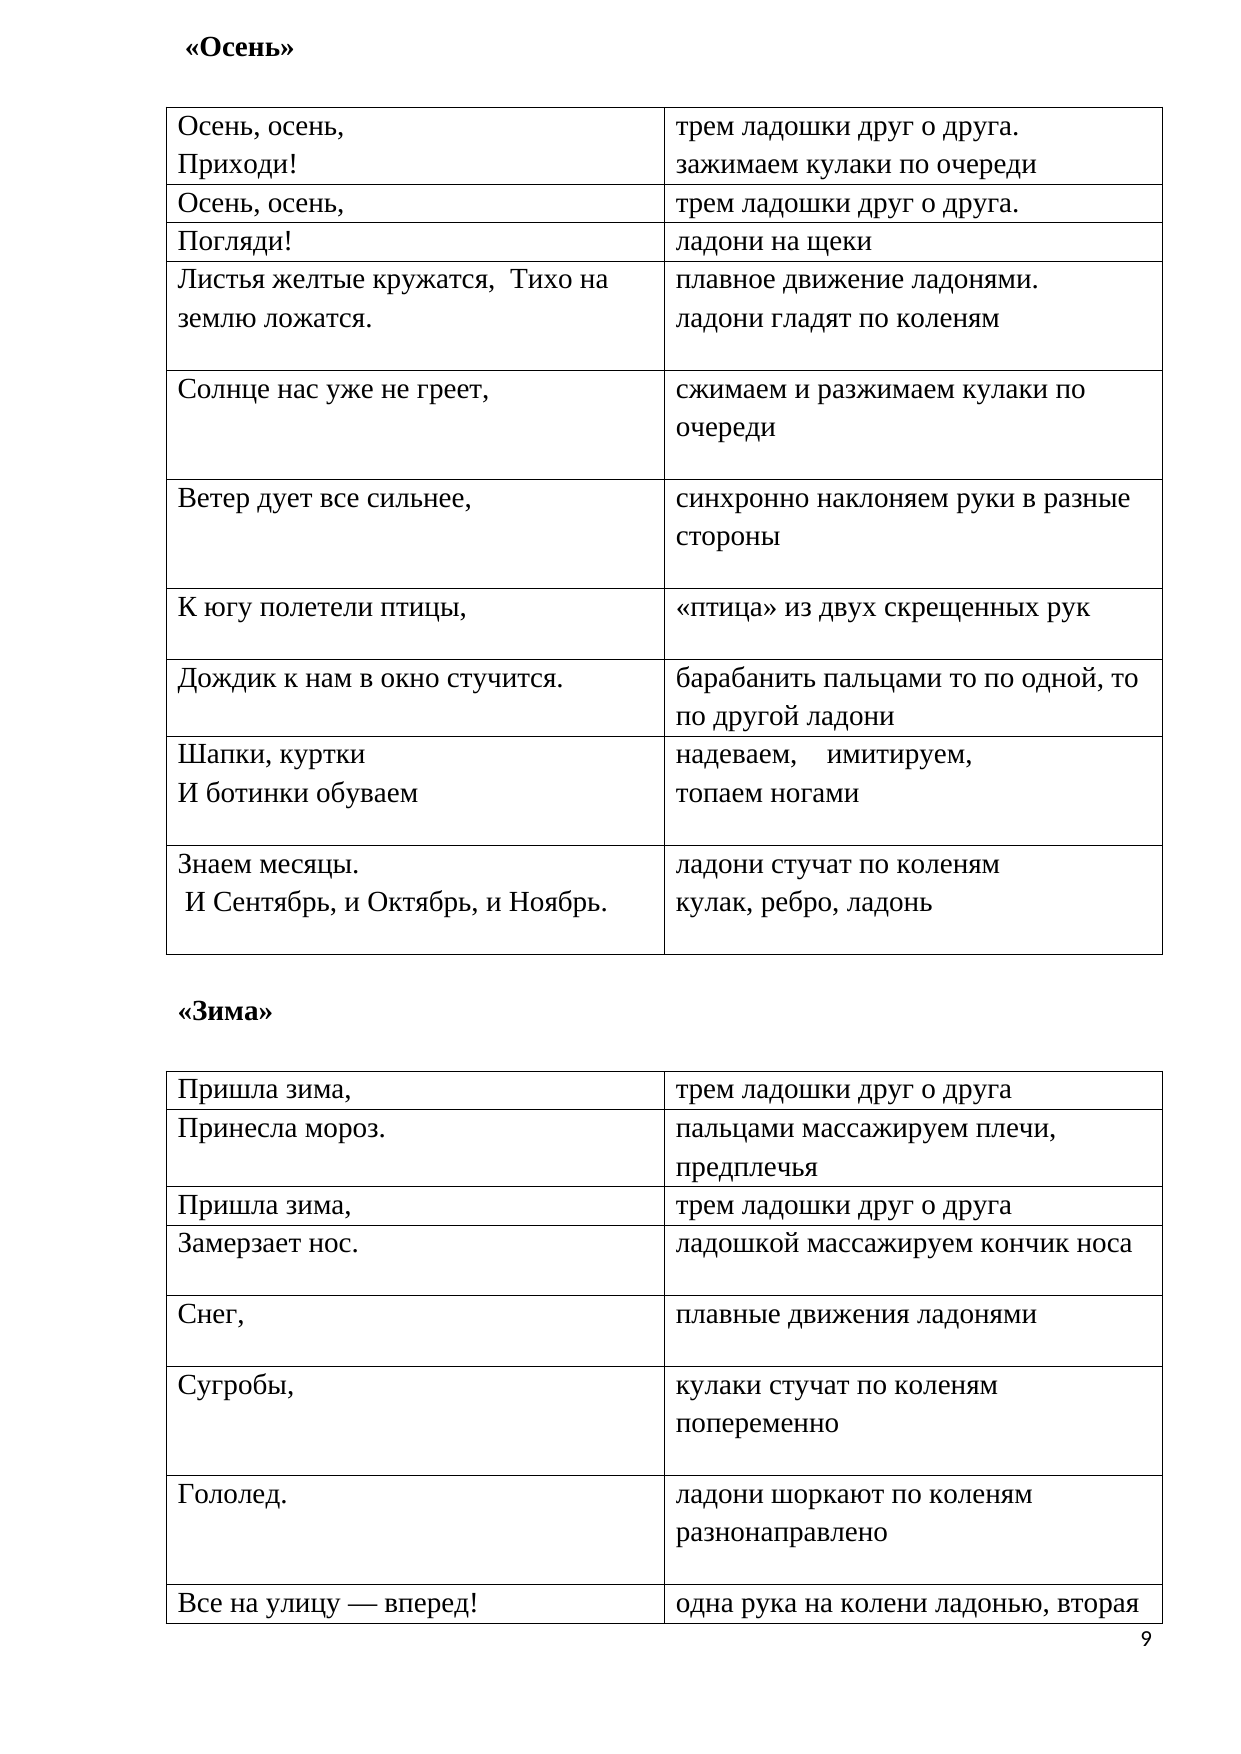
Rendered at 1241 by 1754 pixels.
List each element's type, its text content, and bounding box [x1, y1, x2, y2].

table_cell Осень, осень, [167, 185, 664, 222]
table_cell К югу полетели птицы, [167, 589, 664, 659]
table_header Осень, осень, Приходи! [167, 108, 664, 184]
table_cell кулаки стучат по коленям попеременно [665, 1367, 1162, 1475]
table_cell Листья желтые кружатся, Тихо на землю ложатся. [167, 262, 664, 370]
table_cell Снег, [167, 1296, 664, 1366]
text «Осень» [177, 29, 1152, 63]
table_cell Пришла зима, [167, 1187, 664, 1224]
table_header Пришла зима, [167, 1072, 664, 1109]
table_cell Шапки, куртки И ботинки обуваем [167, 737, 664, 845]
table_cell синхронно наклоняем руки в разные стороны [665, 480, 1162, 588]
table_cell ладони шоркают по коленям разнонаправлено [665, 1476, 1162, 1584]
table_cell надеваем, имитируем, топаем ногами [665, 737, 1162, 845]
text «Зима» [177, 955, 1152, 1027]
table_cell Погляди! [167, 223, 664, 261]
table_cell Ветер дует все сильнее, [167, 480, 664, 588]
table_cell плавное движение ладонями. ладони гладят по коленям [665, 262, 1162, 370]
table_header трем ладошки друг о друга [665, 1072, 1162, 1109]
table_cell ладошкой массажируем кончик носа [665, 1226, 1162, 1295]
table_cell Гололед. [167, 1476, 664, 1584]
table_cell Знаем месяцы. И Сентябрь, и Октябрь, и Ноябрь. [167, 846, 664, 954]
table_cell трем ладошки друг о друга [665, 1187, 1162, 1224]
table_cell Дождик к нам в окно стучится. [167, 660, 664, 736]
table_cell плавные движения ладонями [665, 1296, 1162, 1366]
table_cell Замерзает нос. [167, 1226, 664, 1295]
table_cell ладони на щеки [665, 223, 1162, 261]
table_cell Сугробы, [167, 1367, 664, 1475]
table_cell сжимаем и разжимаем кулаки по очереди [665, 371, 1162, 479]
table_cell Солнце нас уже не греет, [167, 371, 664, 479]
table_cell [665, 1585, 1162, 1622]
table_cell барабанить пальцами тo по одной, то по другой ладони [665, 660, 1162, 736]
table_header трем ладошки друг о друга. зажимаем кулаки по очереди [665, 108, 1162, 184]
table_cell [167, 1585, 664, 1622]
table_cell ладони стучат по коленям кулак, ребро, ладонь [665, 846, 1162, 954]
table_cell пальцами массажируем плечи, предплечья [665, 1110, 1162, 1186]
table_cell трем ладошки друг о друга. [665, 185, 1162, 222]
table_cell «птица» из двух скрещенных рук [665, 589, 1162, 659]
table_cell Принесла мороз. [167, 1110, 664, 1186]
